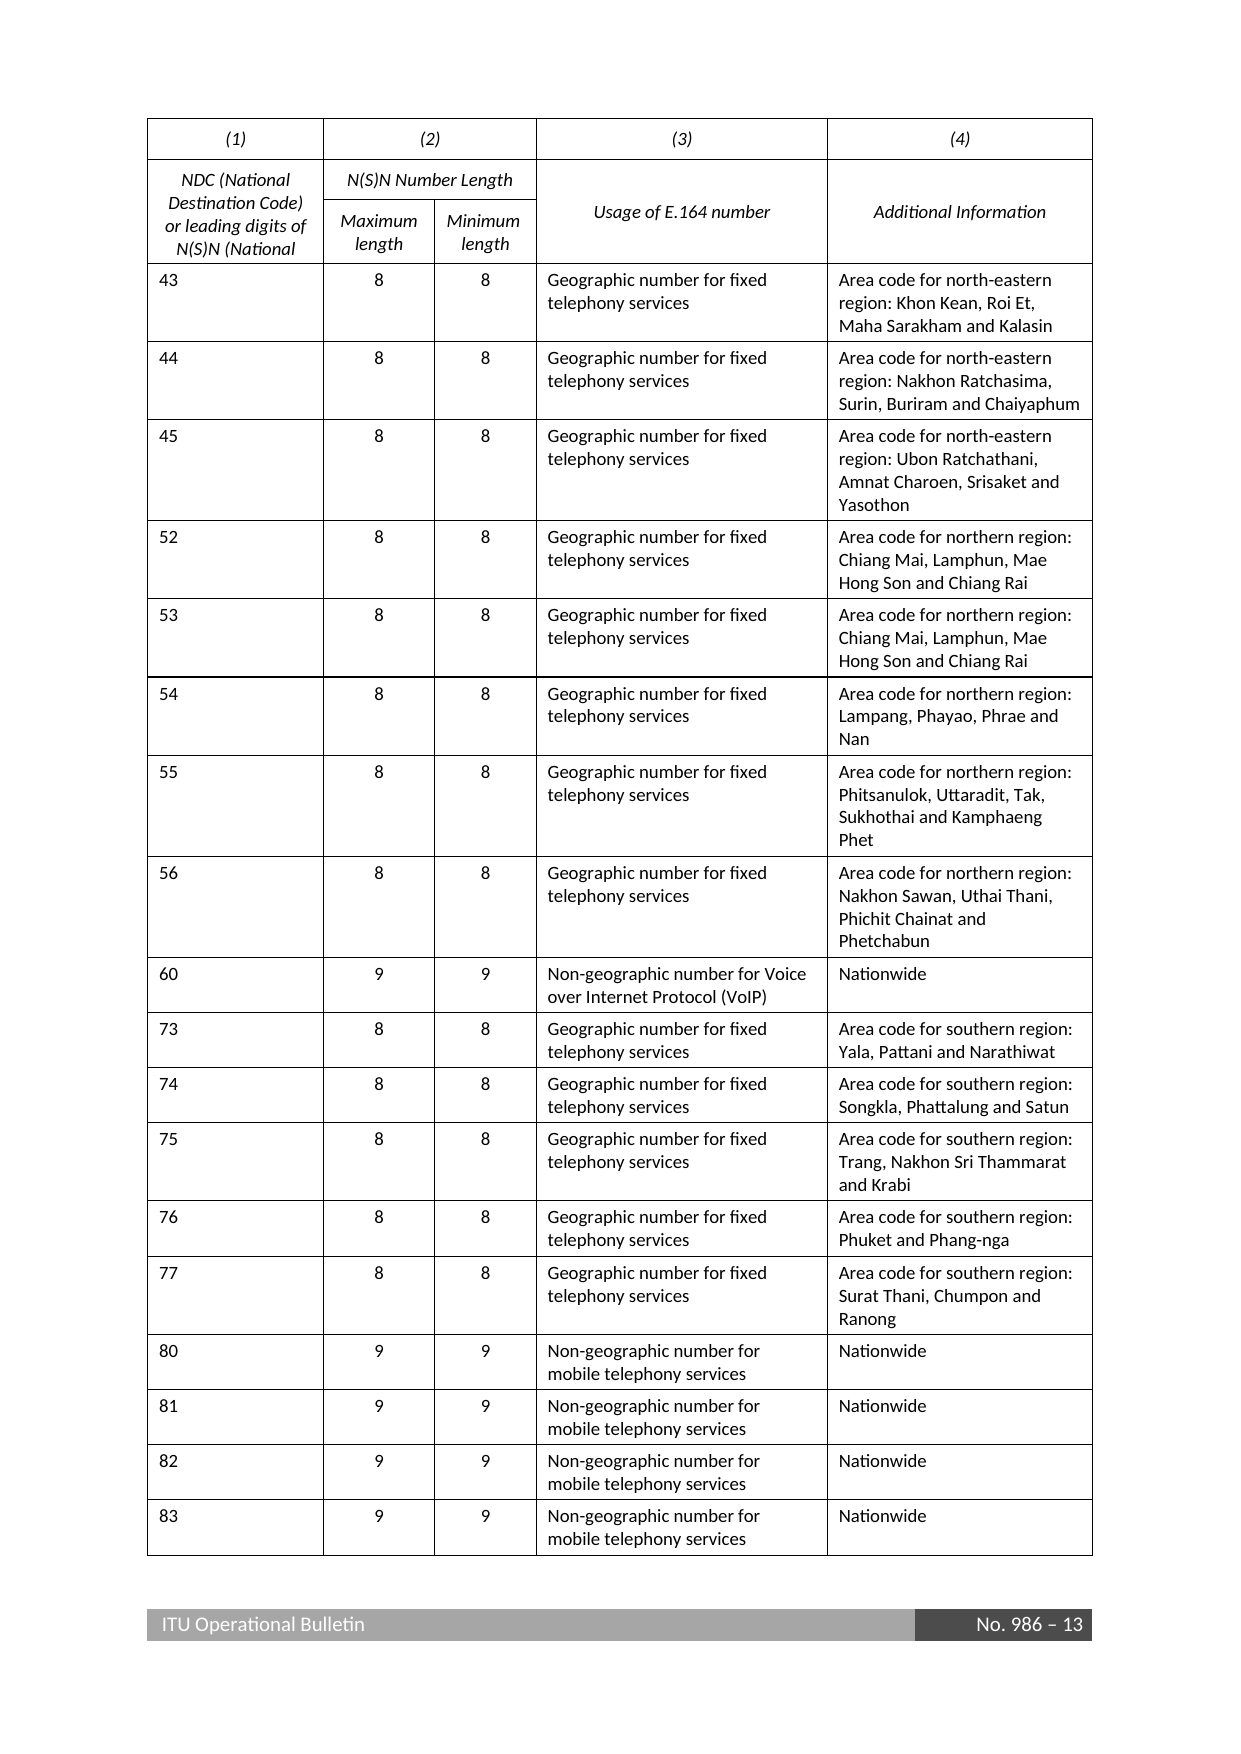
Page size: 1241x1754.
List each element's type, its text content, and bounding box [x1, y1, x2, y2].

table_cell 8 [435, 599, 536, 676]
table_cell 8 [435, 857, 536, 957]
table_cell 8 [324, 521, 434, 598]
table_header (4) [828, 119, 1092, 159]
table_cell 8 [324, 1013, 434, 1067]
table_cell 53 [148, 599, 323, 676]
table_cell 9 [324, 1335, 434, 1389]
table_cell 45 [148, 420, 323, 520]
table_cell 81 [148, 1390, 323, 1444]
table_cell Additional Information [828, 160, 1092, 263]
table_cell Geographic number for fixed telephony services [537, 599, 827, 676]
table_cell Non-geographic number for mobile telephony services [537, 1445, 827, 1499]
table_cell Area code for northern region: Phitsanulok, Uttaradit, Tak, Sukhothai and Kamphaeng Phet [828, 756, 1092, 856]
table_cell 43 [148, 264, 323, 341]
table_cell Nationwide [828, 1445, 1092, 1499]
table_cell Area code for southern region: Songkla, Phattalung and Satun [828, 1068, 1092, 1122]
table_cell Nationwide [828, 1500, 1092, 1554]
table_cell Area code for north-eastern region: Nakhon Ratchasima, Surin, Buriram and Chaiyaphum [828, 342, 1092, 419]
table_cell Geographic number for fixed telephony services [537, 1123, 827, 1200]
table_cell Nationwide [828, 1390, 1092, 1444]
table_cell NDC (National Destination Code) or leading digits of N(S)N (National (Significant) Number) [148, 160, 323, 263]
table_cell Nationwide [828, 1335, 1092, 1389]
table_cell Area code for north-eastern region: Ubon Ratchathani, Amnat Charoen, Srisaket and Yasothon [828, 420, 1092, 520]
table_cell Area code for southern region: Surat Thani, Chumpon and Ranong [828, 1257, 1092, 1334]
table_cell 8 [435, 1123, 536, 1200]
table_cell Area code for northern region: Chiang Mai, Lamphun, Mae Hong Son and Chiang Rai [828, 599, 1092, 676]
table_cell Geographic number for fixed telephony services [537, 678, 827, 754]
table_cell 8 [435, 1013, 536, 1067]
table_cell 9 [435, 1500, 536, 1554]
table_cell 8 [324, 1123, 434, 1200]
table_cell Geographic number for fixed telephony services [537, 1013, 827, 1067]
table_cell 8 [324, 420, 434, 520]
table_cell N(S)N Number Length [324, 160, 536, 199]
table_cell 44 [148, 342, 323, 419]
table_cell Geographic number for fixed telephony services [537, 420, 827, 520]
table_cell 8 [435, 1068, 536, 1122]
table_cell Non-geographic number for mobile telephony services [537, 1500, 827, 1554]
table_cell Area code for southern region: Phuket and Phang-nga [828, 1201, 1092, 1256]
table_cell 8 [324, 1068, 434, 1122]
table_cell Geographic number for fixed telephony services [537, 1068, 827, 1122]
table_cell Non-geographic number for mobile telephony services [537, 1335, 827, 1389]
table_cell 83 [148, 1500, 323, 1554]
table_cell Geographic number for fixed telephony services [537, 521, 827, 598]
table_cell 75 [148, 1123, 323, 1200]
table_cell 74 [148, 1068, 323, 1122]
table_cell 8 [435, 1201, 536, 1256]
table_cell Non-geographic number for mobile telephony services [537, 1390, 827, 1444]
table_cell Usage of E.164 number [537, 160, 827, 263]
table_cell Geographic number for fixed telephony services [537, 1201, 827, 1256]
table_cell 56 [148, 857, 323, 957]
table_cell 9 [324, 1445, 434, 1499]
table_cell Area code for north-eastern region: Khon Kean, Roi Et, Maha Sarakham and Kalasin [828, 264, 1092, 341]
table_cell 76 [148, 1201, 323, 1256]
table_cell 8 [435, 521, 536, 598]
table_cell Geographic number for fixed telephony services [537, 857, 827, 957]
table_cell 9 [435, 958, 536, 1012]
table_cell 82 [148, 1445, 323, 1499]
table_cell 8 [435, 342, 536, 419]
table_cell 9 [435, 1445, 536, 1499]
table_cell Area code for northern region: Lampang, Phayao, Phrae and [828, 678, 1092, 754]
table_cell Nationwide [828, 958, 1092, 1012]
table_cell 8 [324, 1201, 434, 1256]
table_cell 8 [324, 756, 434, 856]
table_cell 8 [324, 264, 434, 341]
table_cell Area code for northern region: Chiang Mai, Lamphun, Mae Hong Son and Chiang Rai [828, 521, 1092, 598]
table_header (2) [324, 119, 536, 159]
table_cell 8 [435, 678, 536, 754]
table_cell Area code for southern region: Yala, Pattani and Narathiwat [828, 1013, 1092, 1067]
table_header (3) [537, 119, 827, 159]
table_cell 52 [148, 521, 323, 598]
table_cell 77 [148, 1257, 323, 1334]
table_cell Maximum length [324, 200, 434, 263]
table_cell 73 [148, 1013, 323, 1067]
table_cell 9 [324, 1500, 434, 1554]
table_cell 8 [435, 420, 536, 520]
table_cell 8 [435, 264, 536, 341]
table_cell Geographic number for fixed telephony services [537, 1257, 827, 1334]
table_cell 8 [324, 857, 434, 957]
table_cell 9 [324, 1390, 434, 1444]
table_cell 9 [435, 1335, 536, 1389]
table_cell 8 [324, 678, 434, 754]
table_cell 80 [148, 1335, 323, 1389]
table_header (1) [148, 119, 323, 159]
table_cell 54 [148, 678, 323, 754]
table_cell 8 [324, 1257, 434, 1334]
table_cell 8 [324, 599, 434, 676]
table_cell 9 [435, 1390, 536, 1444]
table_cell 55 [148, 756, 323, 856]
table_cell Geographic number for fixed telephony services [537, 264, 827, 341]
table_cell Geographic number for fixed telephony services [537, 342, 827, 419]
table_cell 8 [324, 342, 434, 419]
table_cell 60 [148, 958, 323, 1012]
table_cell Geographic number for fixed telephony services [537, 756, 827, 856]
table_cell Non-geographic number for Voice over Internet Protocol (VoIP) [537, 958, 827, 1012]
table_cell 9 [324, 958, 434, 1012]
table_cell Area code for northern region: Nakhon Sawan, Uthai Thani, Phichit Chainat and Phetchabun [828, 857, 1092, 957]
table_cell Minimum length [435, 200, 536, 263]
table_cell Area code for southern region: Trang, Nakhon Sri Thammarat and Krabi [828, 1123, 1092, 1200]
table_cell 8 [435, 1257, 536, 1334]
table_cell 8 [435, 756, 536, 856]
